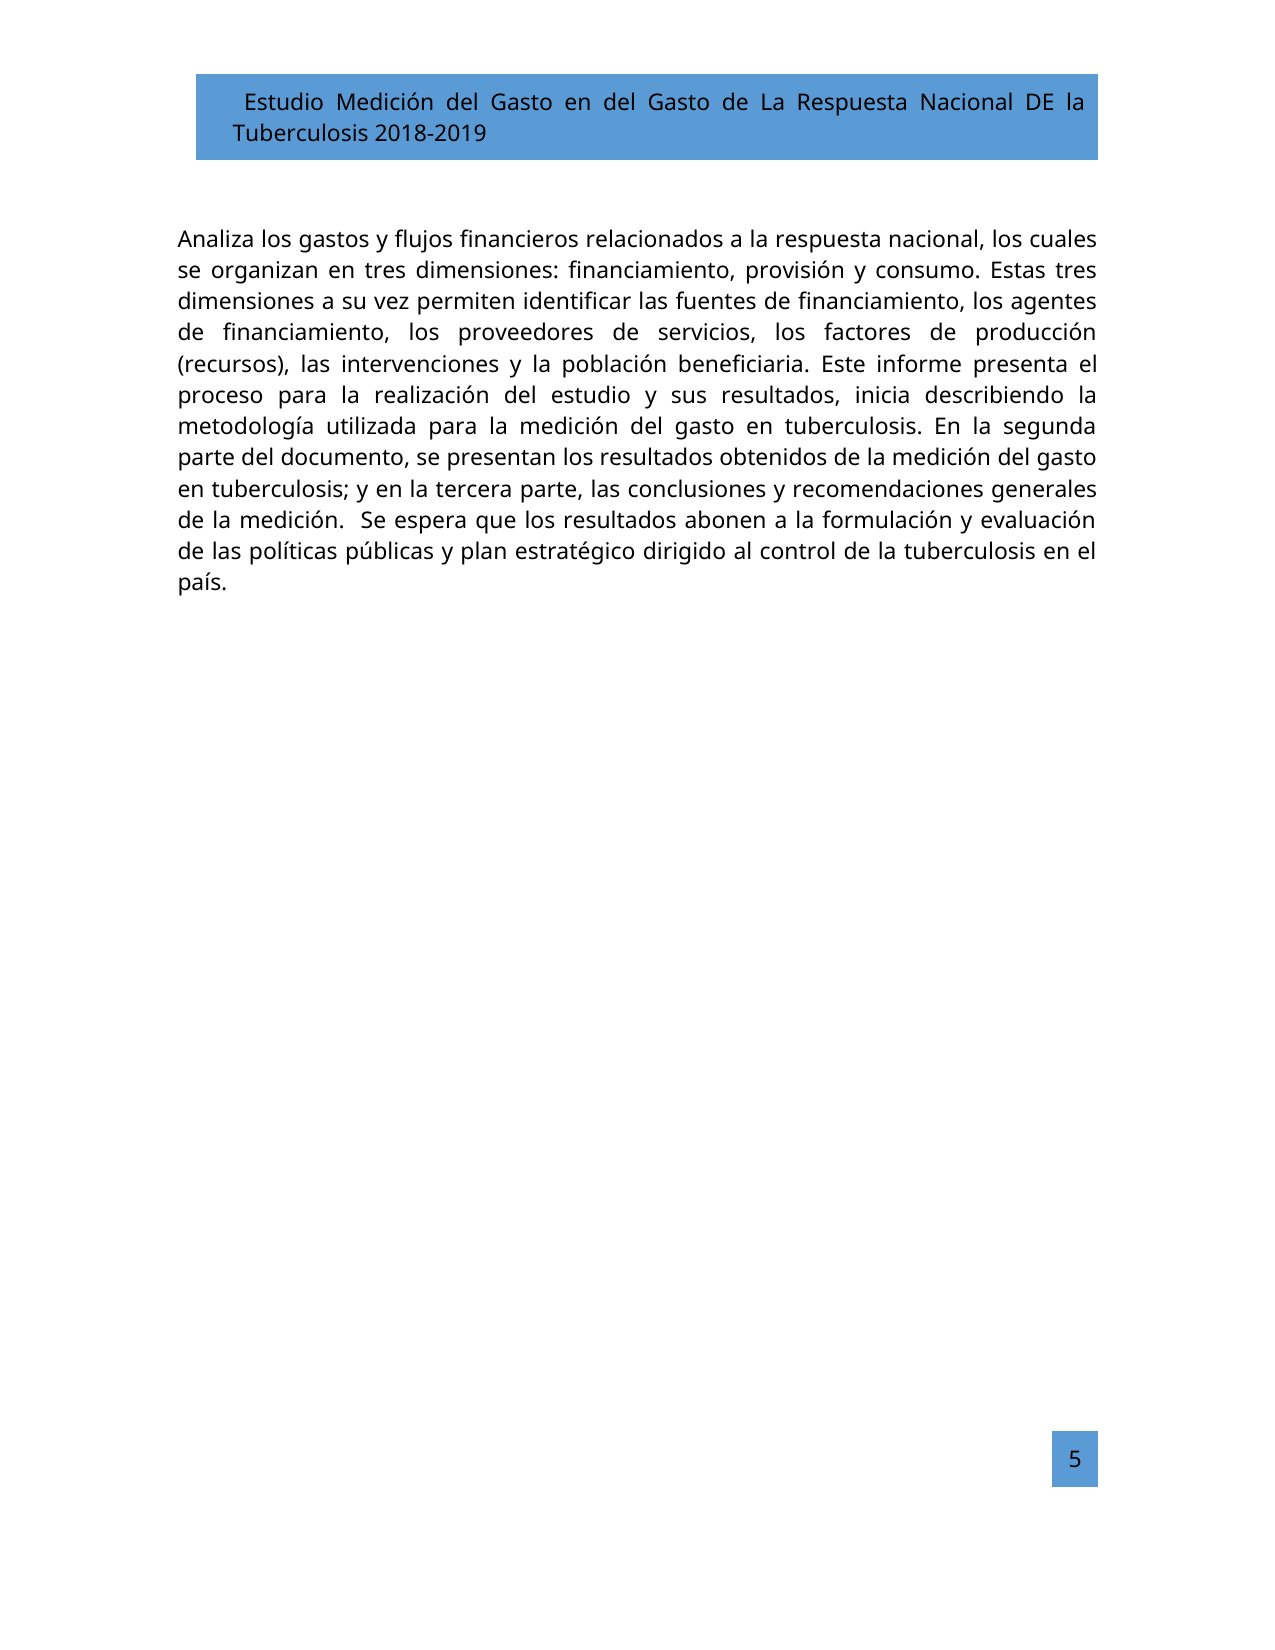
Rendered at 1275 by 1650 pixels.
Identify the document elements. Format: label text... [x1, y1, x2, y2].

text Analiza los gastos y flujos financieros relacionados a la respuesta nacional, los cuales se organizan en tres dimensiones: financiamiento, provisión y consumo. Estas tres dimensiones a su vez permiten identificar las fuentes de financiamiento, los agentes de financiamiento, los proveedores de servicios, los factores de producción (recursos), las intervenciones y la población beneficiaria. Este informe presenta el proceso para la realización del estudio y sus resultados, inicia describiendo la metodología utilizada para la medición del gasto en tuberculosis. En la segunda parte del documento, se presentan los resultados obtenidos de la medición del gasto en tuberculosis; y en la tercera parte, las conclusiones y recomendaciones generales de la medición. Se espera que los resultados abonen a la formulación y evaluación de las políticas públicas y plan estratégico dirigido al control de la tuberculosis en el país. [177, 222, 1098, 597]
